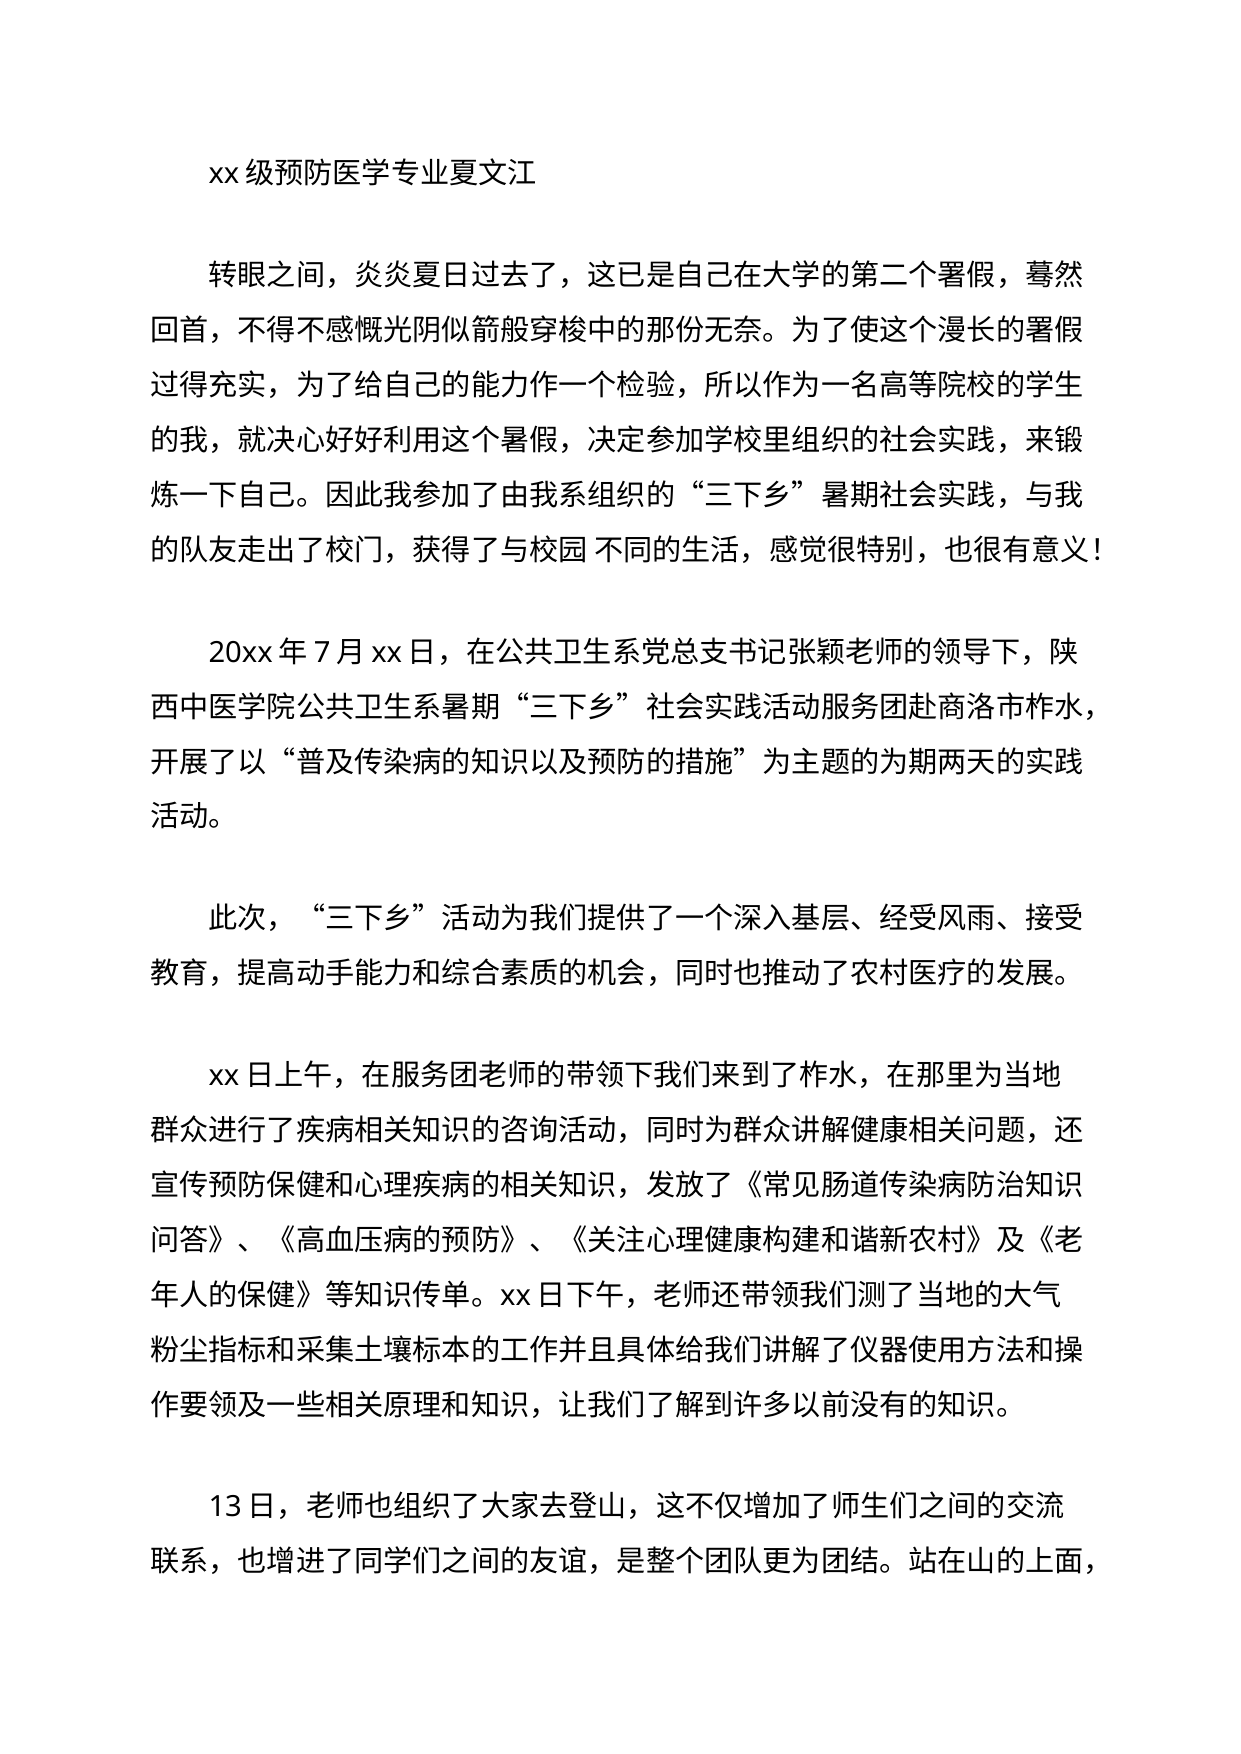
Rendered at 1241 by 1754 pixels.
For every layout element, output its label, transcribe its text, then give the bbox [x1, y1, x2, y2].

text 20xx年7月xx日，在公共卫生系党总支书记张颖老师的领导下，陕西中医学院公共卫生系暑期“三下乡”社会实践活动服务团赴商洛市柞水，开展了以“普及传染病的知识以及预防的措施”为主题的为期两天的实践活动。 [150, 628, 1090, 835]
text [150, 1483, 1090, 1580]
text xx日上午，在服务团老师的带领下我们来到了柞水，在那里为当地群众进行了疾病相关知识的咨询活动，同时为群众讲解健康相关问题，还宣传预防保健和心理疾病的相关知识，发放了《常见肠道传染病防治知识问答》、《高血压病的预防》、《关注心理健康构建和谐新农村》及《老年人的保健》等知识传单。xx日下午，老师还带领我们测了当地的大气粉尘指标和采集土壤标本的工作并且具体给我们讲解了仪器使用方法和操作要领及一些相关原理和知识，让我们了解到许多以前没有的知识。 [150, 1051, 1090, 1423]
text 转眼之间，炎炎夏日过去了，这已是自己在大学的第二个署假，蓦然回首，不得不感慨光阴似箭般穿梭中的那份无奈。为了使这个漫长的署假过得充实，为了给自己的能力作一个检验，所以作为一名高等院校的学生的我，就决心好好利用这个暑假，决定参加学校里组织的社会实践，来锻炼一下自己。因此我参加了由我系组织的“三下乡”暑期社会实践，与我的队友走出了校门，获得了与校园 不同的生活，感觉很特别，也很有意义！ [150, 252, 1090, 569]
text 此次，“三下乡”活动为我们提供了一个深入基层、经受风雨、接受教育，提高动手能力和综合素质的机会，同时也推动了农村医疗的发展。 [150, 895, 1090, 992]
text xx级预防医学专业夏文江 [150, 150, 1090, 192]
